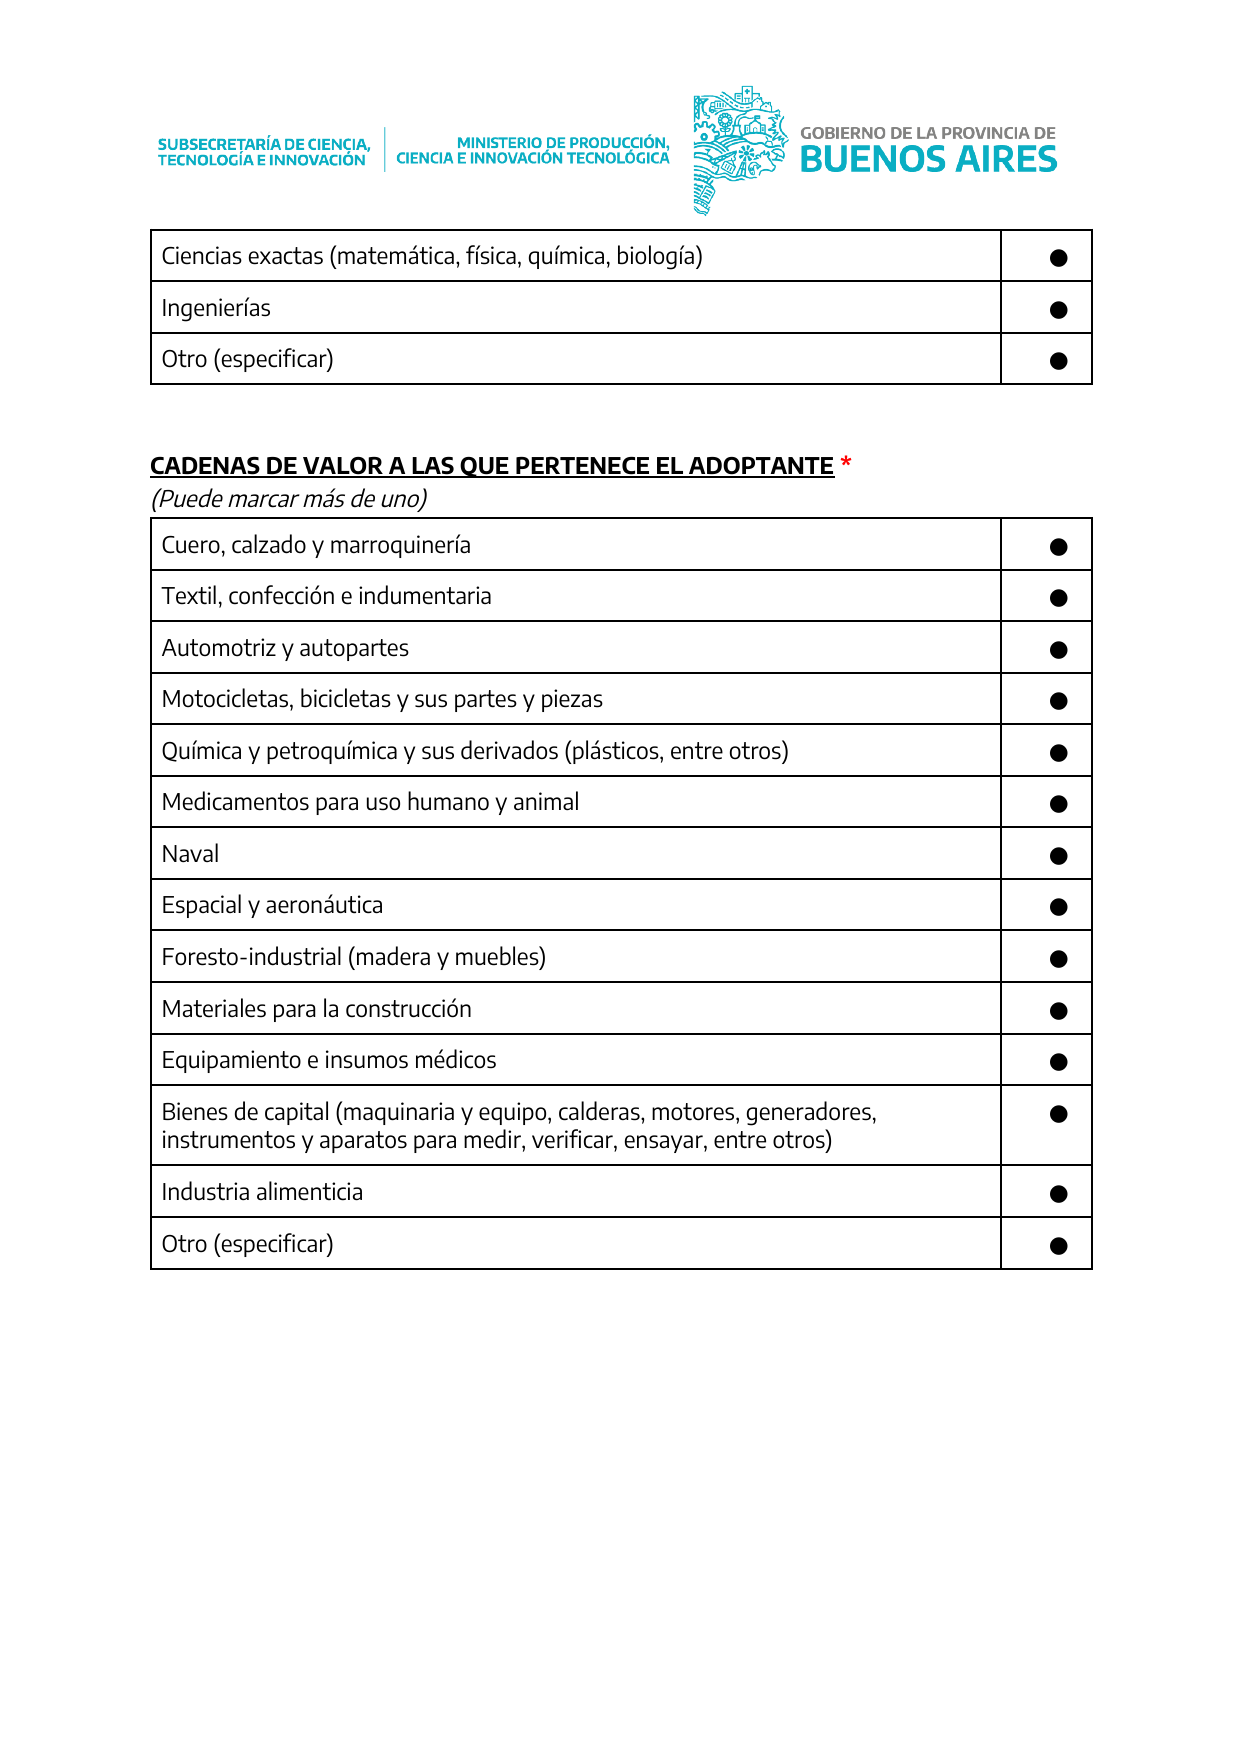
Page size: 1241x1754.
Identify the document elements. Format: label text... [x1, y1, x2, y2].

table_cell Ingenierías [152, 282, 1000, 332]
table_cell [1002, 334, 1091, 383]
table_cell Automotriz y autopartes [152, 622, 1000, 672]
table_header Cuero, calzado y marroquinería [152, 519, 1000, 568]
text (Puede marcar más de uno) [150, 484, 1090, 513]
table_cell [1002, 880, 1091, 929]
table_cell Textil, confección e indumentaria [152, 571, 1000, 620]
table_cell Medicamentos para uso humano y animal [152, 777, 1000, 826]
table_cell Motocicletas, bicicletas y sus partes y piezas [152, 674, 1000, 723]
table_cell Otro (especificar) [152, 1218, 1000, 1267]
table_cell [1002, 1166, 1091, 1216]
picture [150, 75, 1067, 229]
table_cell [1002, 725, 1091, 775]
table_cell Otro (especificar) [152, 334, 1000, 383]
table_cell Ciencias exactas (matemática, física, química, biología) [152, 231, 1000, 280]
table_cell Espacial y aeronáutica [152, 880, 1000, 929]
table_cell [1002, 231, 1091, 280]
table_cell Equipamiento e insumos médicos [152, 1035, 1000, 1084]
table_cell Foresto-industrial (madera y muebles) [152, 931, 1000, 981]
table_cell [1002, 571, 1091, 620]
table_cell [1002, 931, 1091, 981]
table_cell [1002, 983, 1091, 1032]
table_cell Industria alimenticia [152, 1166, 1000, 1216]
table_cell Materiales para la construcción [152, 983, 1000, 1032]
table_cell [1002, 1035, 1091, 1084]
table_cell [1002, 674, 1091, 723]
table_cell [1002, 828, 1091, 878]
table_cell [1002, 622, 1091, 672]
table_cell [1002, 777, 1091, 826]
table_cell Química y petroquímica y sus derivados (plásticos, entre otros) [152, 725, 1000, 775]
table_cell [1002, 282, 1091, 332]
text CADENAS DE VALOR A LAS QUE PERTENECE EL ADOPTANTE * [150, 451, 1090, 480]
table_cell Naval [152, 828, 1000, 878]
table_header [1002, 519, 1091, 568]
table_cell Bienes de capital (maquinaria y equipo, calderas, motores, generadores, instrumentos y aparatos para medir, verificar, ensayar, entre otros) [152, 1086, 1000, 1164]
table_cell [1002, 1218, 1091, 1267]
table_cell [1002, 1086, 1091, 1164]
